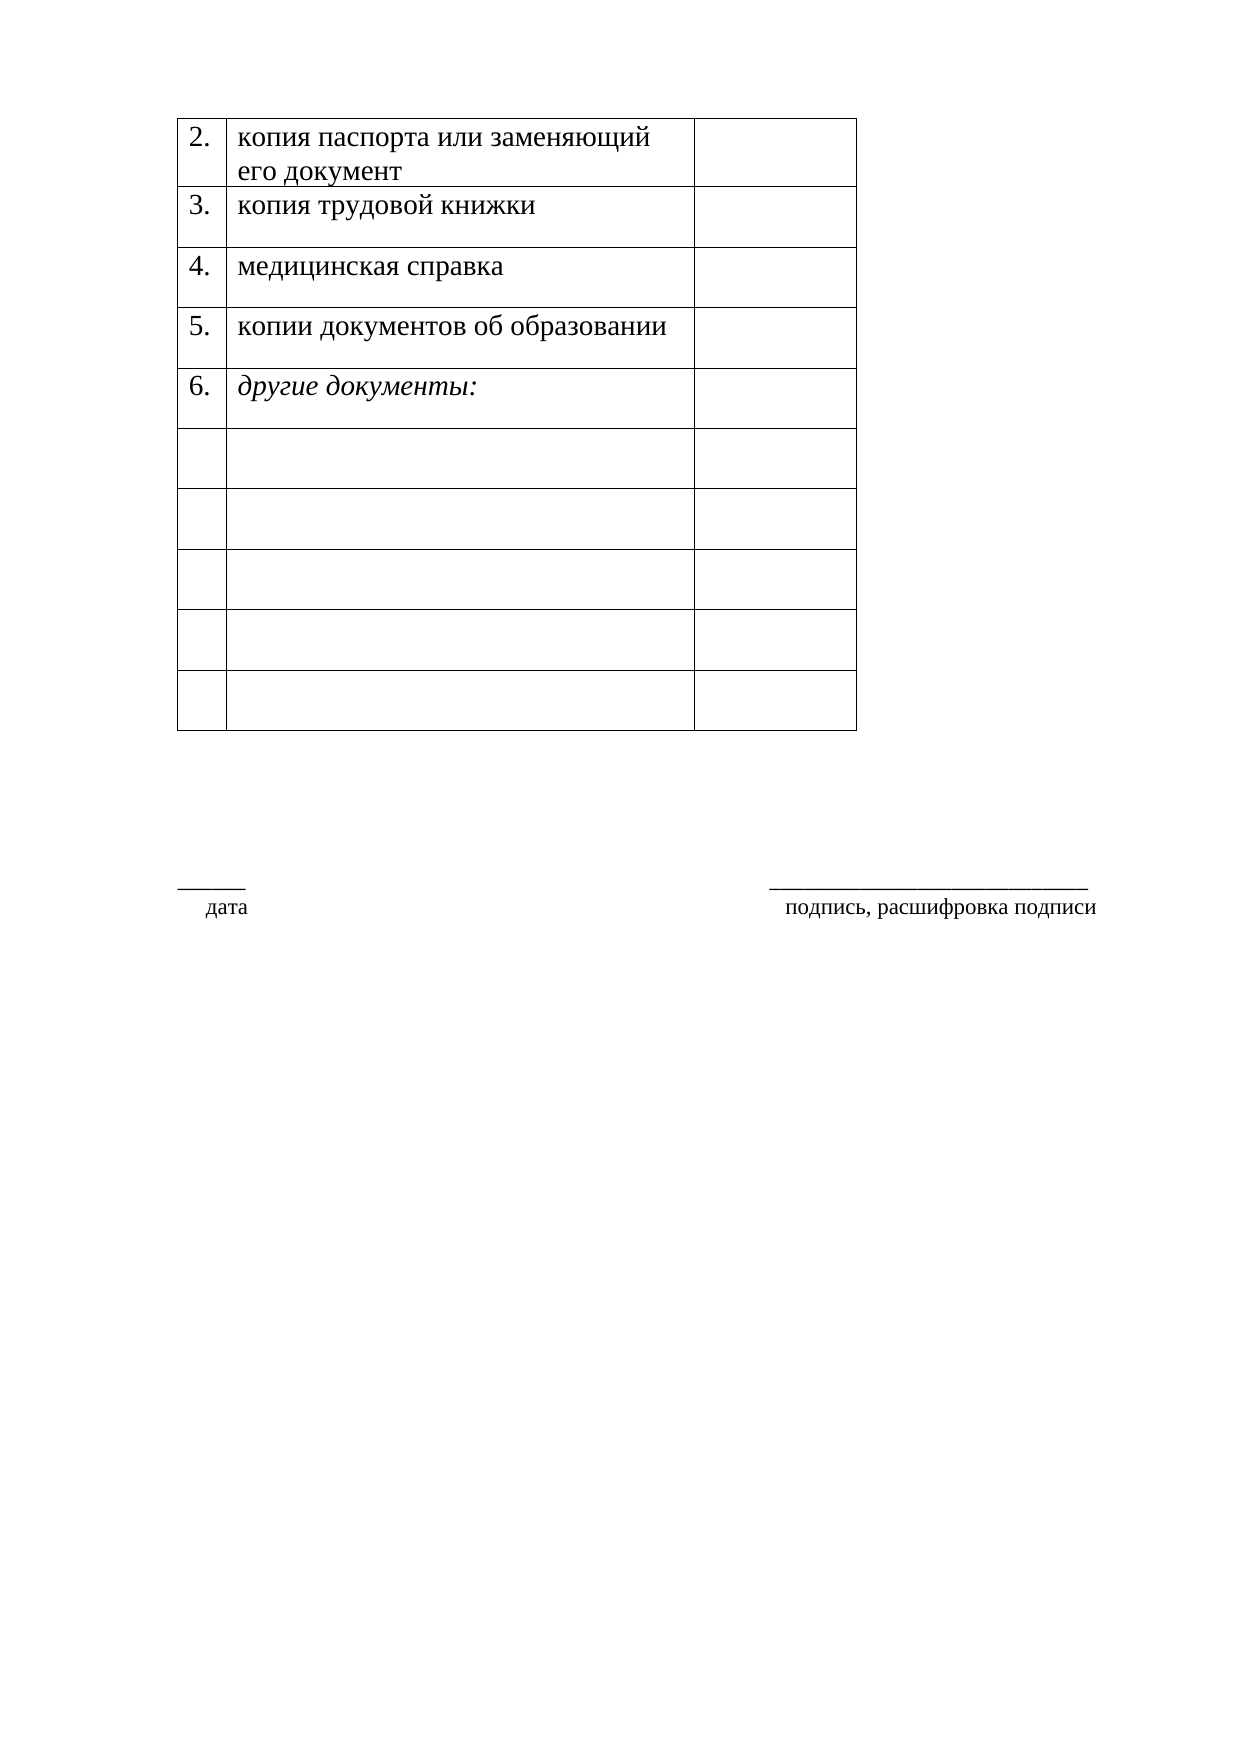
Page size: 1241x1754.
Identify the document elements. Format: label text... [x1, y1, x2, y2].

table_cell [695, 550, 856, 609]
table_cell [227, 489, 694, 549]
table_cell [695, 429, 856, 488]
table_cell [227, 671, 694, 730]
table_cell [695, 369, 856, 428]
table_cell 4. [178, 248, 226, 307]
table_cell 6. [178, 369, 226, 428]
table_cell [178, 610, 226, 669]
table_cell копии документов об образовании [227, 308, 694, 367]
table_cell [178, 429, 226, 488]
table_cell [178, 489, 226, 549]
table_cell [695, 610, 856, 669]
table_cell [227, 610, 694, 669]
table_cell [695, 187, 856, 247]
table_cell 5. [178, 308, 226, 367]
text дата подпись, расшифровка подписи [177, 893, 1152, 919]
table_cell [695, 119, 856, 186]
table_cell другие документы: [227, 369, 694, 428]
table_cell [695, 308, 856, 367]
table_cell медицинская справка [227, 248, 694, 307]
table_cell 2. [178, 119, 226, 186]
table_cell [227, 550, 694, 609]
table_cell копия трудовой книжки [227, 187, 694, 247]
table_cell копия паспорта или заменяющий его документ [227, 119, 694, 186]
table_cell [227, 429, 694, 488]
table_cell [695, 248, 856, 307]
table_cell [178, 550, 226, 609]
table_cell 3. [178, 187, 226, 247]
table_cell [178, 671, 226, 730]
text ______ ____________________________ [177, 865, 1152, 893]
table_cell [695, 489, 856, 549]
table_cell [695, 671, 856, 730]
